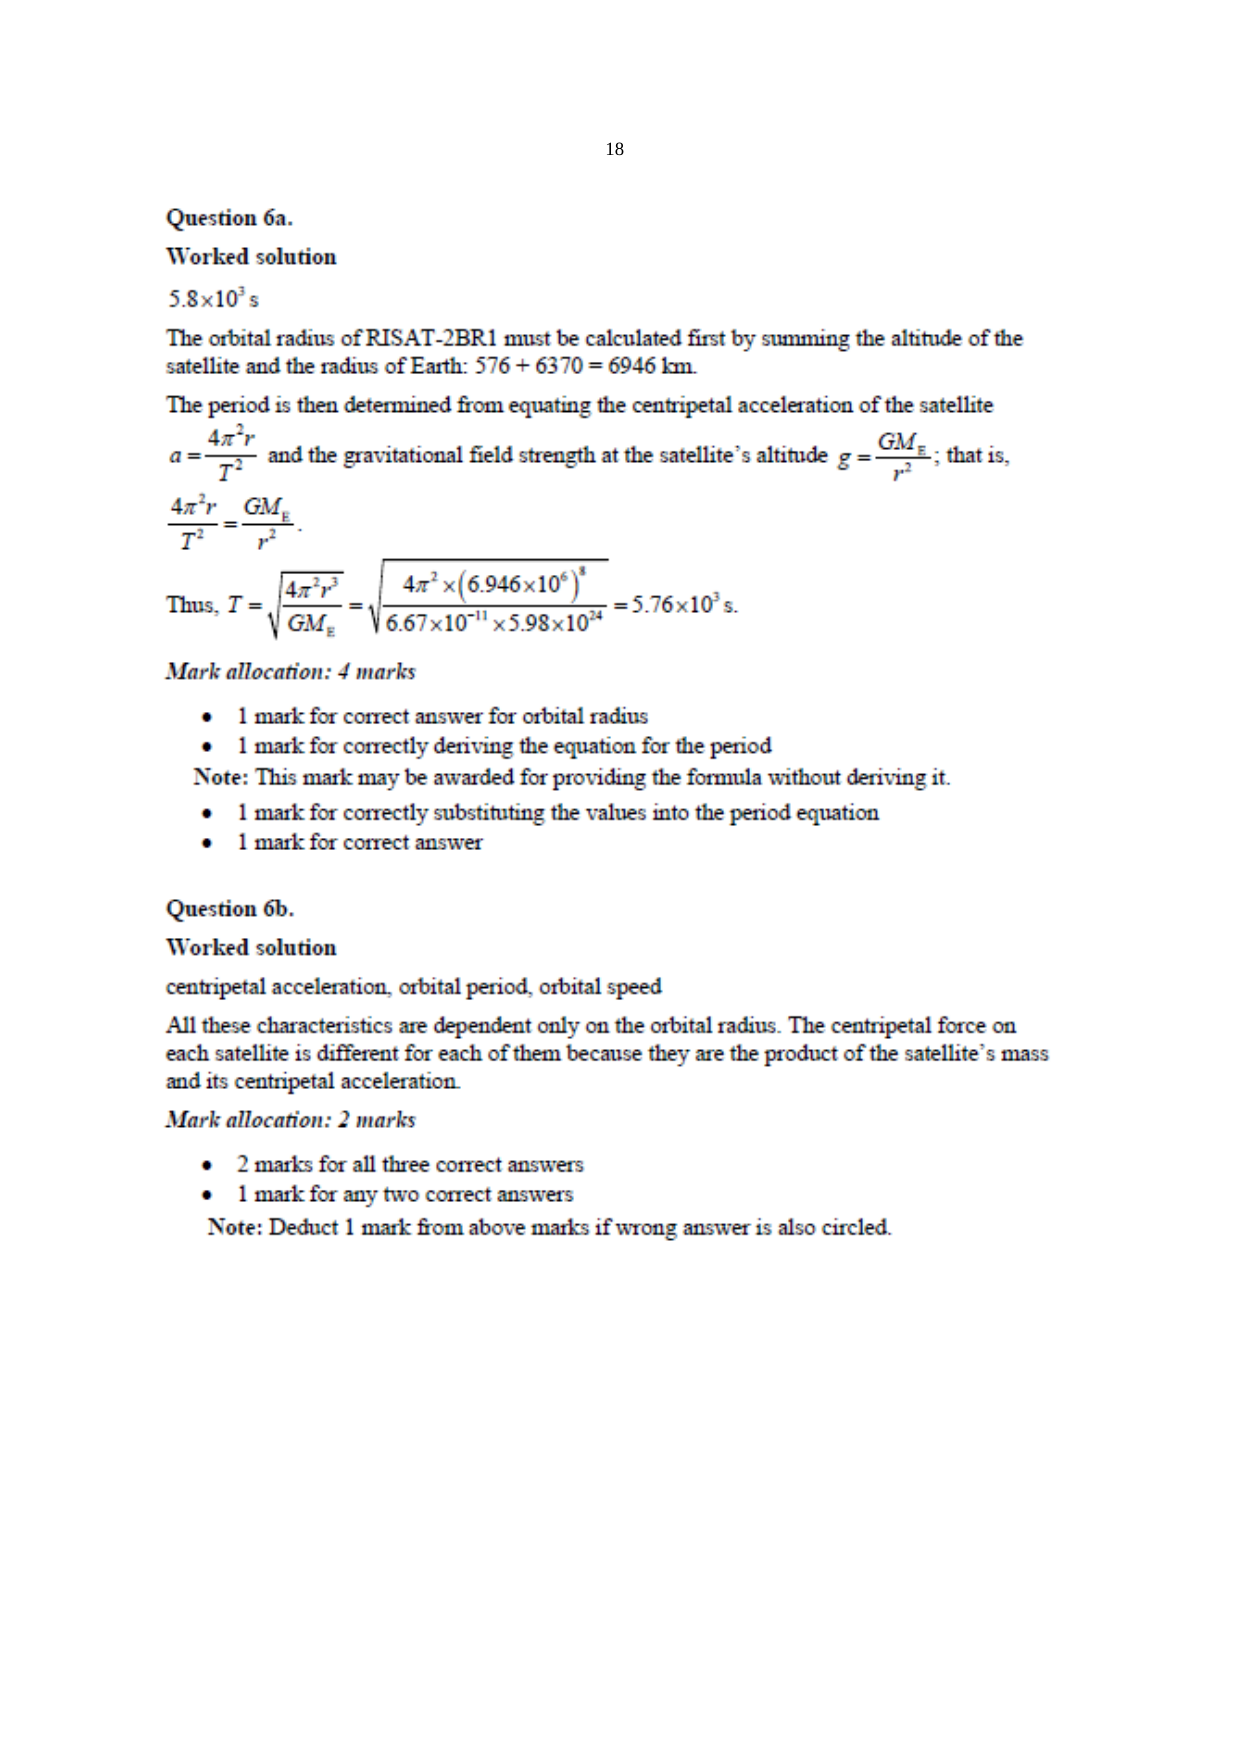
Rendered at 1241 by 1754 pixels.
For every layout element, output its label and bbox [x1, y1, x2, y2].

picture [159, 198, 1089, 1648]
